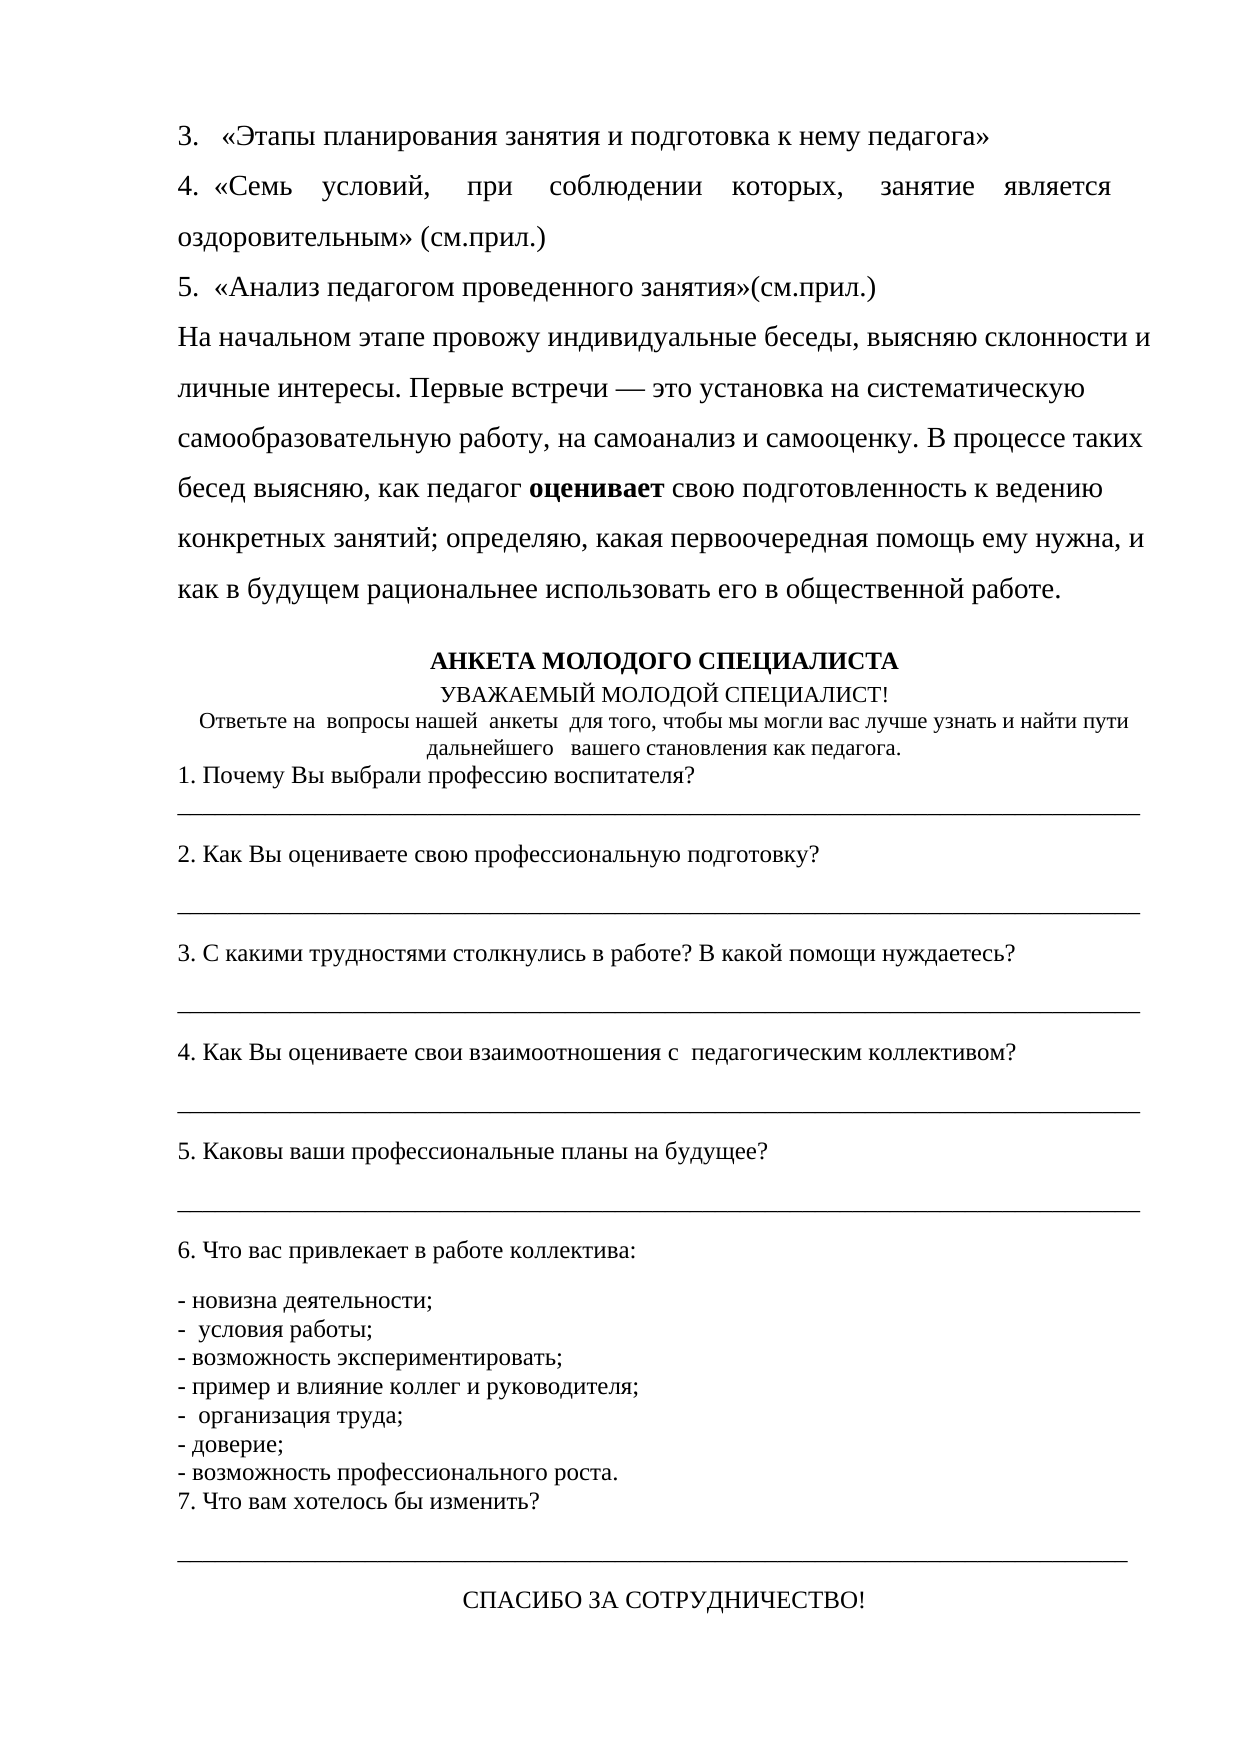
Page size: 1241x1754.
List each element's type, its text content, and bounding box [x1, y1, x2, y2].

text СПАСИБО ЗА СОТРУДНИЧЕСТВО! [177, 1585, 1152, 1614]
text 5. «Анализ педагогом проведенного занятия»(см.прил.) [177, 269, 1152, 303]
text _____________________________________________________________________________ [177, 1186, 1152, 1214]
text 5. Каковы ваши профессиональные планы на будущее? [177, 1136, 1152, 1165]
text - пример и влияние коллег и руководителя; [177, 1371, 1152, 1400]
text 7. Что вам хотелось бы изменить? [177, 1486, 1152, 1515]
text - возможность профессионального роста. [177, 1457, 1152, 1486]
text - доверие; [177, 1429, 1152, 1457]
text - организация труда; [177, 1400, 1152, 1429]
text _____________________________________________________________________________ [177, 1087, 1152, 1115]
text - новизна деятельности; [177, 1285, 1152, 1314]
text Ответьте на вопросы нашей анкеты для того, чтобы мы могли вас лучше узнать и найти пути дальнейшего вашего становления как педагога. [177, 708, 1152, 760]
title АНКЕТА МОЛОДОГО СПЕЦИАЛИСТА [177, 646, 1152, 675]
text _____________________________________________________________________________ [177, 888, 1152, 917]
text 1. Почему Вы выбрали профессию воспитателя? [177, 760, 1152, 789]
text 4. Как Вы оцениваете свои взаимоотношения с педагогическим коллективом? [177, 1037, 1152, 1066]
text 4. «Семь условий, при соблюдении которых, занятие является оздоровительным» (см.прил.) [177, 168, 1152, 252]
text 6. Что вас привлекает в работе коллектива: [177, 1235, 1152, 1264]
text _____________________________________________________________________________ [177, 789, 1152, 818]
text 3. С какими трудностями столкнулись в работе? В какой помощи нуждаетесь? [177, 938, 1152, 967]
text ____________________________________________________________________________ [177, 1536, 1152, 1564]
text 2. Как Вы оцениваете свою профессиональную подготовку? [177, 839, 1152, 867]
text 3. «Этапы планирования занятия и подготовка к нему педагога» [177, 118, 1152, 152]
text _____________________________________________________________________________ [177, 987, 1152, 1016]
text - возможность экспериментировать; [177, 1342, 1152, 1371]
text На начальном этапе провожу индивидуальные беседы, выясняю склонности и личные интересы. Первые встречи — это установка на систематическую самообразовательную работу, на самоанализ и самооценку. В процессе таких бесед выясняю, как педагог оценивает свою подготовленность к ведению конкретных занятий; определяю, какая первоочередная помощь ему нужна, и как в будущем рациональнее использовать его в общественной работе. [177, 319, 1152, 604]
text УВАЖАЕМЫЙ МОЛОДОЙ СПЕЦИАЛИСТ! [177, 681, 1152, 708]
text - условия работы; [177, 1314, 1152, 1342]
